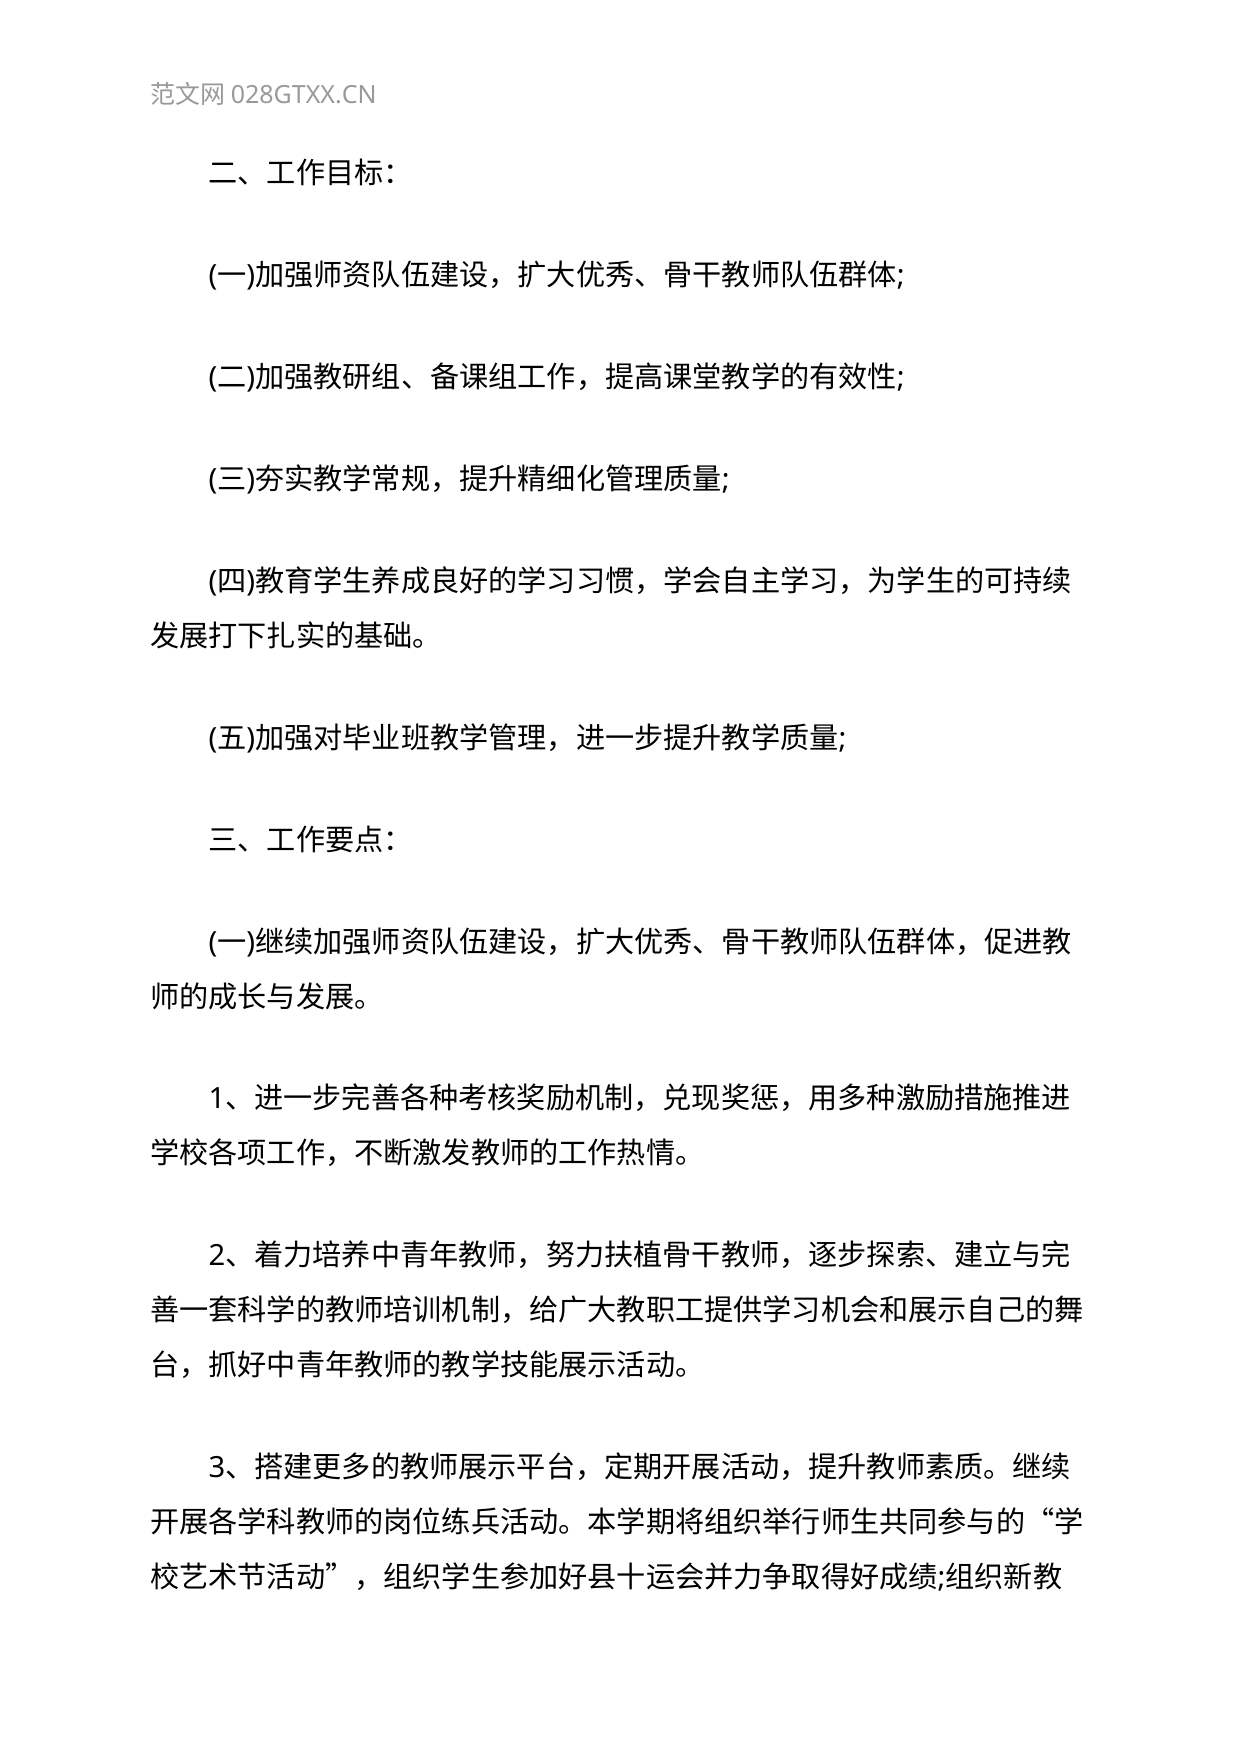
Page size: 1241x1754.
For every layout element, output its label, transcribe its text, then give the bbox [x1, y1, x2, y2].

text 1、进一步完善各种考核奖励机制，兑现奖惩，用多种激励措施推进学校各项工作，不断激发教师的工作热情。 [150, 1075, 1090, 1172]
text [150, 1443, 1090, 1596]
text 三、工作要点： [150, 816, 1090, 859]
text (四)教育学生养成良好的学习习惯，学会自主学习，为学生的可持续发展打下扎实的基础。 [150, 558, 1090, 655]
text (二)加强教研组、备课组工作，提高课堂教学的有效性; [150, 354, 1090, 396]
text (三)夯实教学常规，提升精细化管理质量; [150, 456, 1090, 498]
text 2、着力培养中青年教师，努力扶植骨干教师，逐步探索、建立与完善一套科学的教师培训机制，给广大教职工提供学习机会和展示自己的舞台，抓好中青年教师的教学技能展示活动。 [150, 1232, 1090, 1384]
text (一)继续加强师资队伍建设，扩大优秀、骨干教师队伍群体，促进教师的成长与发展。 [150, 918, 1090, 1016]
text (一)加强师资队伍建设，扩大优秀、骨干教师队伍群体; [150, 252, 1090, 294]
text 二、工作目标： [150, 150, 1090, 192]
text (五)加强对毕业班教学管理，进一步提升教学质量; [150, 714, 1090, 757]
